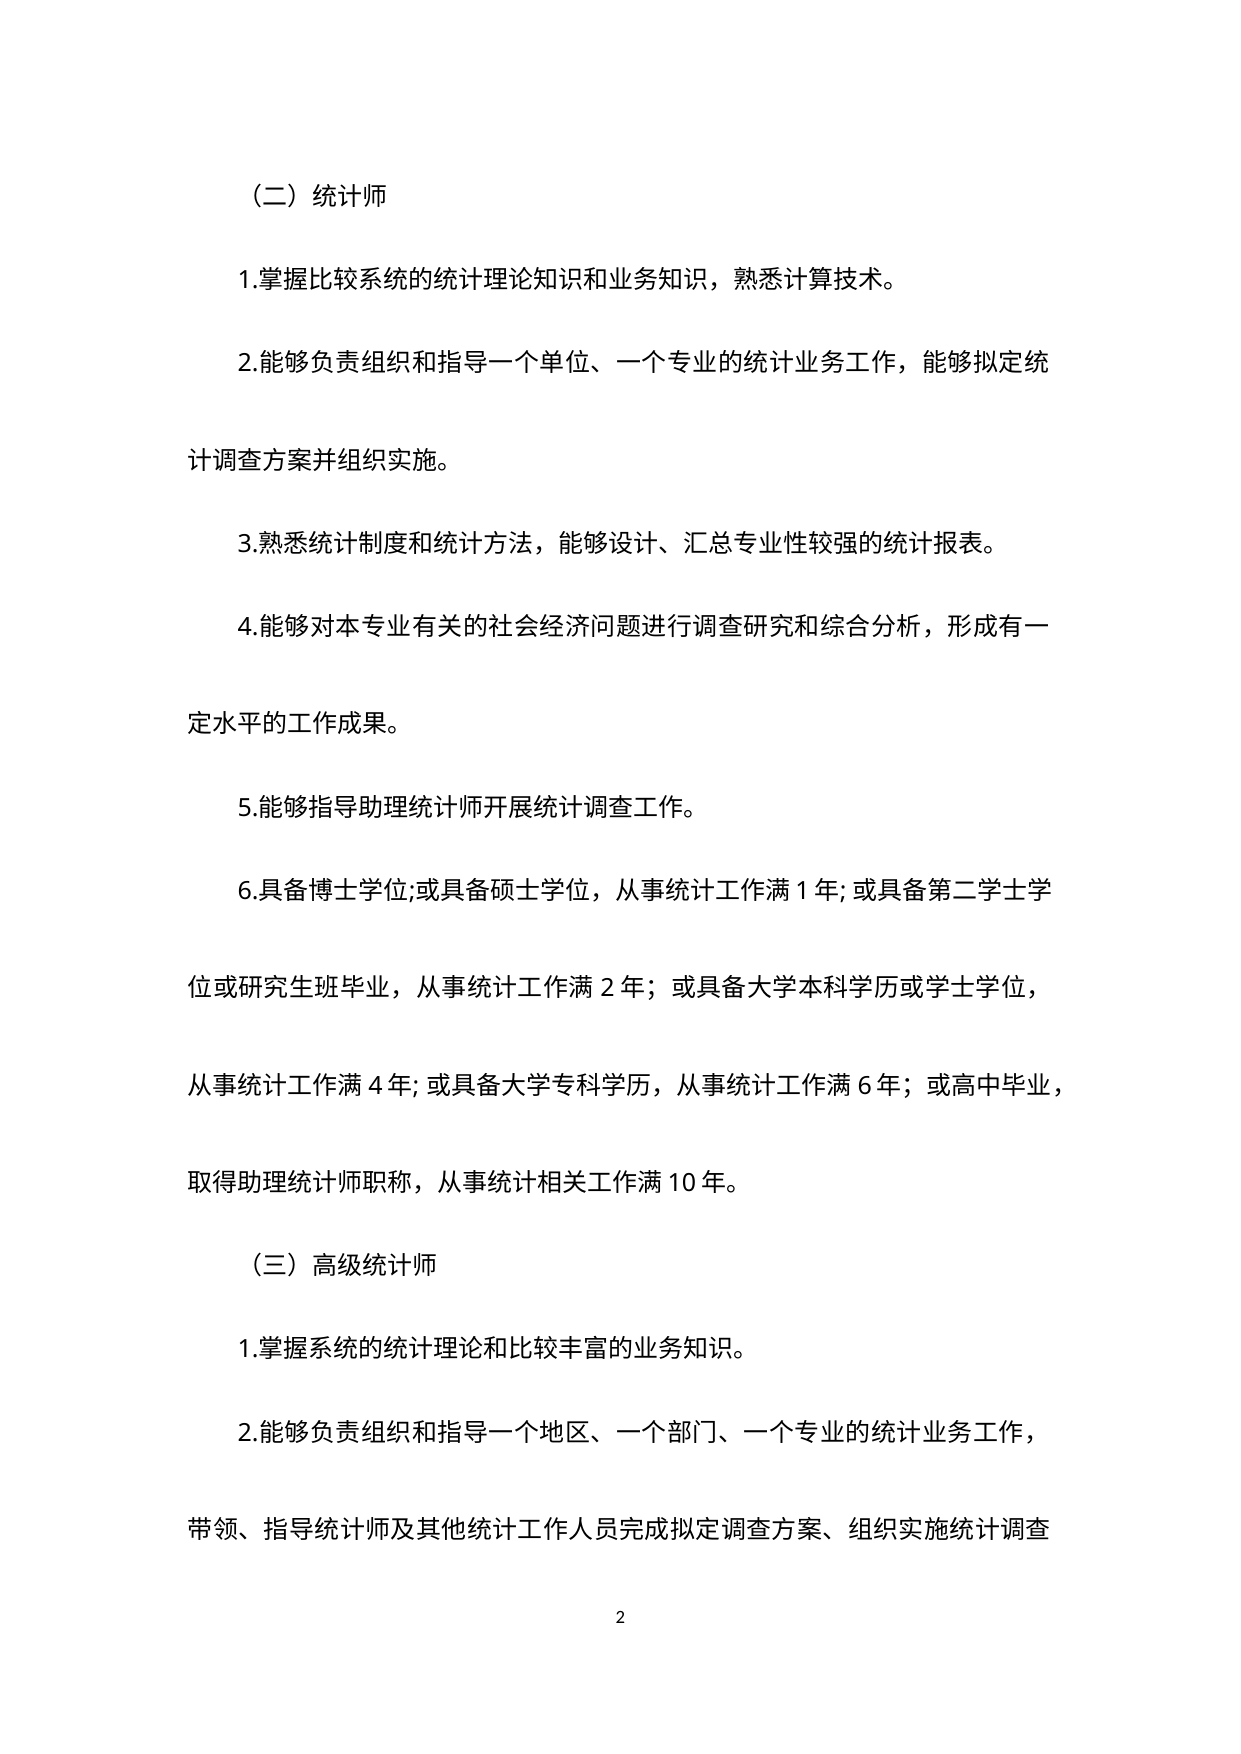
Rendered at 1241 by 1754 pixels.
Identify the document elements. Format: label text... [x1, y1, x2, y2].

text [187, 1398, 1053, 1560]
text 5.能够指导助理统计师开展统计调查工作。 [187, 773, 1053, 838]
text 4.能够对本专业有关的社会经济问题进行调查研究和综合分析，形成有一定水平的工作成果。 [187, 592, 1053, 754]
text （三）高级统计师 [187, 1231, 1053, 1296]
text 3.熟悉统计制度和统计方法，能够设计、汇总专业性较强的统计报表。 [187, 509, 1053, 574]
text 6.具备博士学位;或具备硕士学位，从事统计工作满1年; 或具备第二学士学位或研究生班毕业，从事统计工作满2年；或具备大学本科学历或学士学位，从事统计工作满4年; 或具备大学专科学历，从事统计工作满6年；或高中毕业，取得助理统计师职称，从事统计相关工作满10年。 [187, 856, 1053, 1213]
text 1.掌握系统的统计理论和比较丰富的业务知识。 [187, 1314, 1053, 1379]
text （二）统计师 [187, 162, 1053, 227]
text 1.掌握比较系统的统计理论知识和业务知识，熟悉计算技术。 [187, 245, 1053, 310]
text 2.能够负责组织和指导一个单位、一个专业的统计业务工作，能够拟定统计调查方案并组织实施。 [187, 328, 1053, 491]
